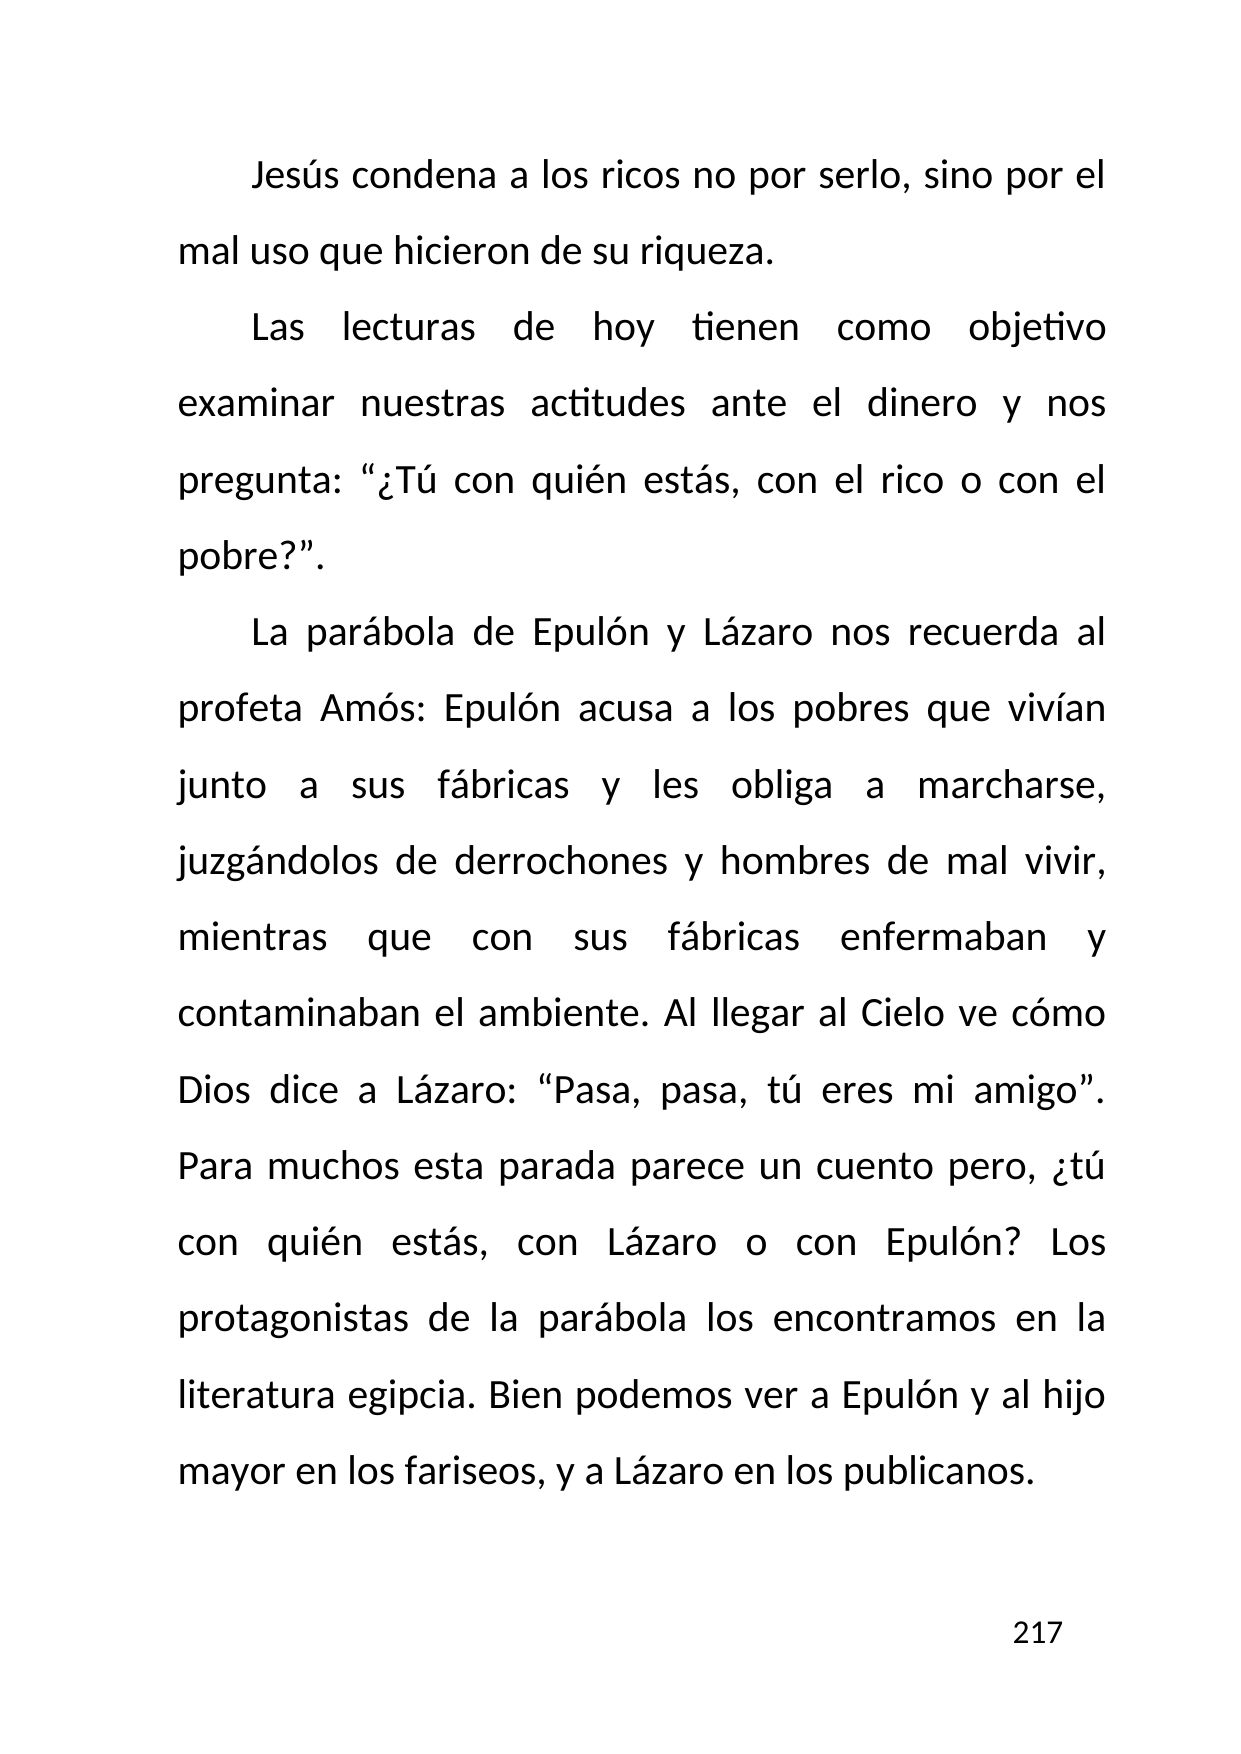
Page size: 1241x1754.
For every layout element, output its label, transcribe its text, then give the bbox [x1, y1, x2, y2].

text La parábola de Epulón y Lázaro nos recuerda al profeta Amós: Epulón acusa a los pobres que vivían junto a sus fábricas y les obliga a marcharse, juzgándolos de derrochones y hombres de mal vivir, mientras que con sus fábricas enfermaban y contaminaban el ambiente. Al llegar al Cielo ve cómo Dios dice a Lázaro: “Pasa, pasa, tú eres mi amigo”. Para muchos esta parada parece un cuento pero, ¿tú con quién estás, con Lázaro o con Epulón? Los protagonistas de la parábola los encontramos en la literatura egipcia. Bien podemos ver a Epulón y al hijo mayor en los fariseos, y a Lázaro en los publicanos. [177, 605, 1107, 1495]
text Jesús condena a los ricos no por serlo, sino por el mal uso que hicieron de su riqueza. [177, 148, 1107, 275]
text Las lecturas de hoy tienen como objetivo examinar nuestras actitudes ante el dinero y nos pregunta: “¿Tú con quién estás, con el rico o con el pobre?”. [177, 300, 1107, 580]
